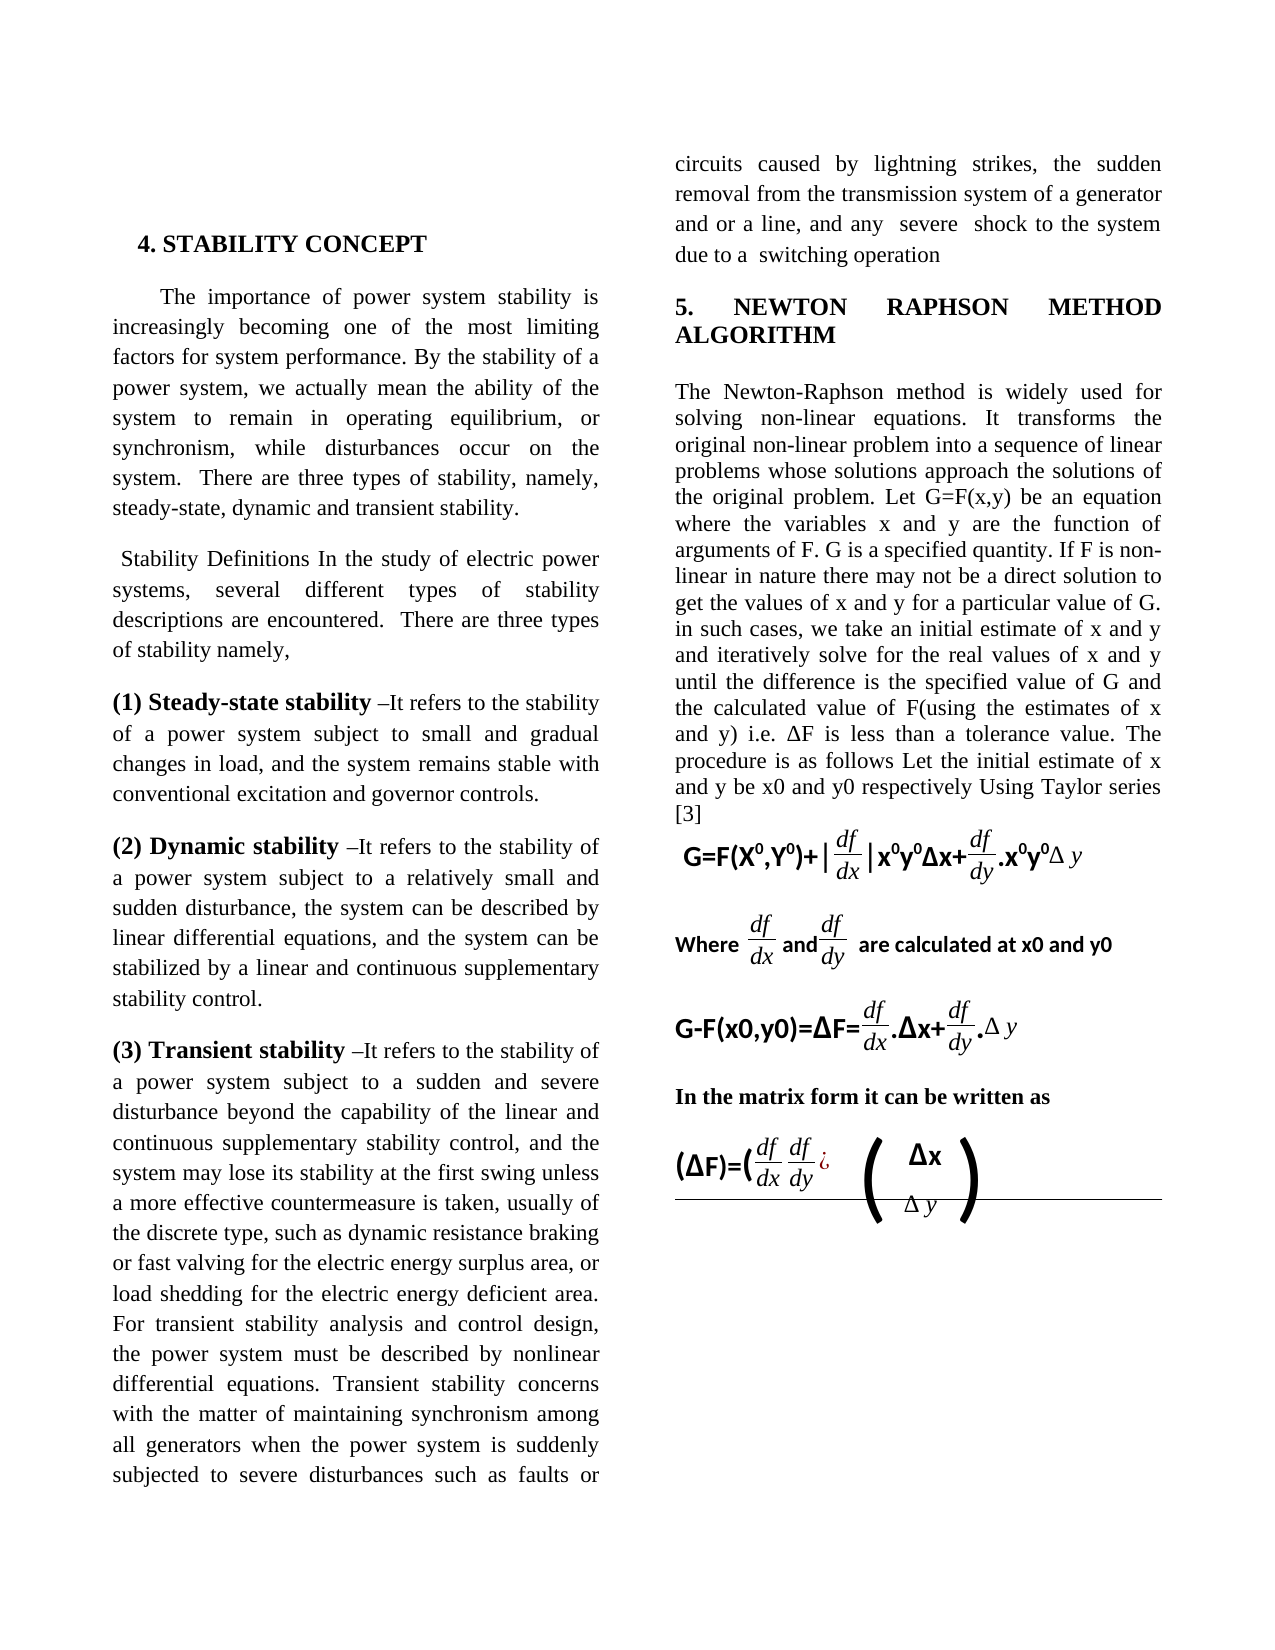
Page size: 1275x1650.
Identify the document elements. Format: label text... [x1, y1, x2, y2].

text (1) Steady-state stability –It refers to the stability of a power system subject to small and gradual changes in load, and the system remains stable with conventional excitation and governor controls. [112, 687, 600, 806]
text 5. NEWTON RAPHSON METHOD ALGORITHM [675, 292, 1162, 349]
text The importance of power system stability is increasingly becoming one of the most limiting factors for system performance. By the stability of a power system, we actually mean the ability of the system to remain in operating equilibrium, or synchronism, while disturbances occur on the system. There are three types of stability, namely, steady-state, dynamic and transient stability. [112, 283, 600, 521]
text G-F(x0,y0)=∆F=.∆x+. [675, 997, 1162, 1056]
text In the matrix form it can be written as [675, 1083, 1162, 1109]
text Stability Definitions In the study of electric power systems, several different types of stability descriptions are encountered. There are three types of stability namely, [112, 545, 600, 662]
text 4. STABILITY CONCEPT [112, 229, 600, 258]
text (2) Dynamic stability –It refers to the stability of a power system subject to a relatively small and sudden disturbance, the system can be described by linear differential equations, and the system can be stabilized by a linear and continuous supplementary stability control. [112, 831, 600, 1011]
text G=F(X0,Y0)+││x0y0∆x+.x0y0 [675, 826, 1162, 885]
text (∆F)=( [675, 1134, 1162, 1199]
text (3) Transient stability –It refers to the stability of a power system subject to a sudden and severe disturbance beyond the capability of the linear and continuous supplementary stability control, and the system may lose its stability at the first swing unless a more effective countermeasure is taken, usually of the discrete type, such as dynamic resistance braking or fast valving for the electric energy surplus area, or load shedding for the electric energy deficient area. For transient stability analysis and control design, the power system must be described by nonlinear differential equations. Transient stability concerns with the matter of maintaining synchronism among all generators when the power system is suddenly subjected to severe disturbances such as faults or circuits caused by lightning strikes, the sudden removal from the transmission system of a generator and or a line, and any severe shock to the system due to a switching operation [112, 1036, 600, 1487]
text The Newton-Raphson method is widely used for solving non-linear equations. It transforms the original non-linear problem into a sequence of linear problems whose solutions approach the solutions of the original problem. Let G=F(x,y) be an equation where the variables x and y are the function of arguments of F. G is a specified quantity. If F is non-linear in nature there may not be a direct solution to get the values of x and y for a particular value of G. in such cases, we take an initial estimate of x and y and iteratively solve for the real values of x and y until the difference is the specified value of G and the calculated value of F(using the estimates of x and y) i.e. ΔF is less than a tolerance value. The procedure is as follows Let the initial estimate of x and y be x0 and y0 respectively Using Taylor series [3] [675, 378, 1162, 826]
text Where and are calculated at x0 and y0 [675, 911, 1162, 970]
